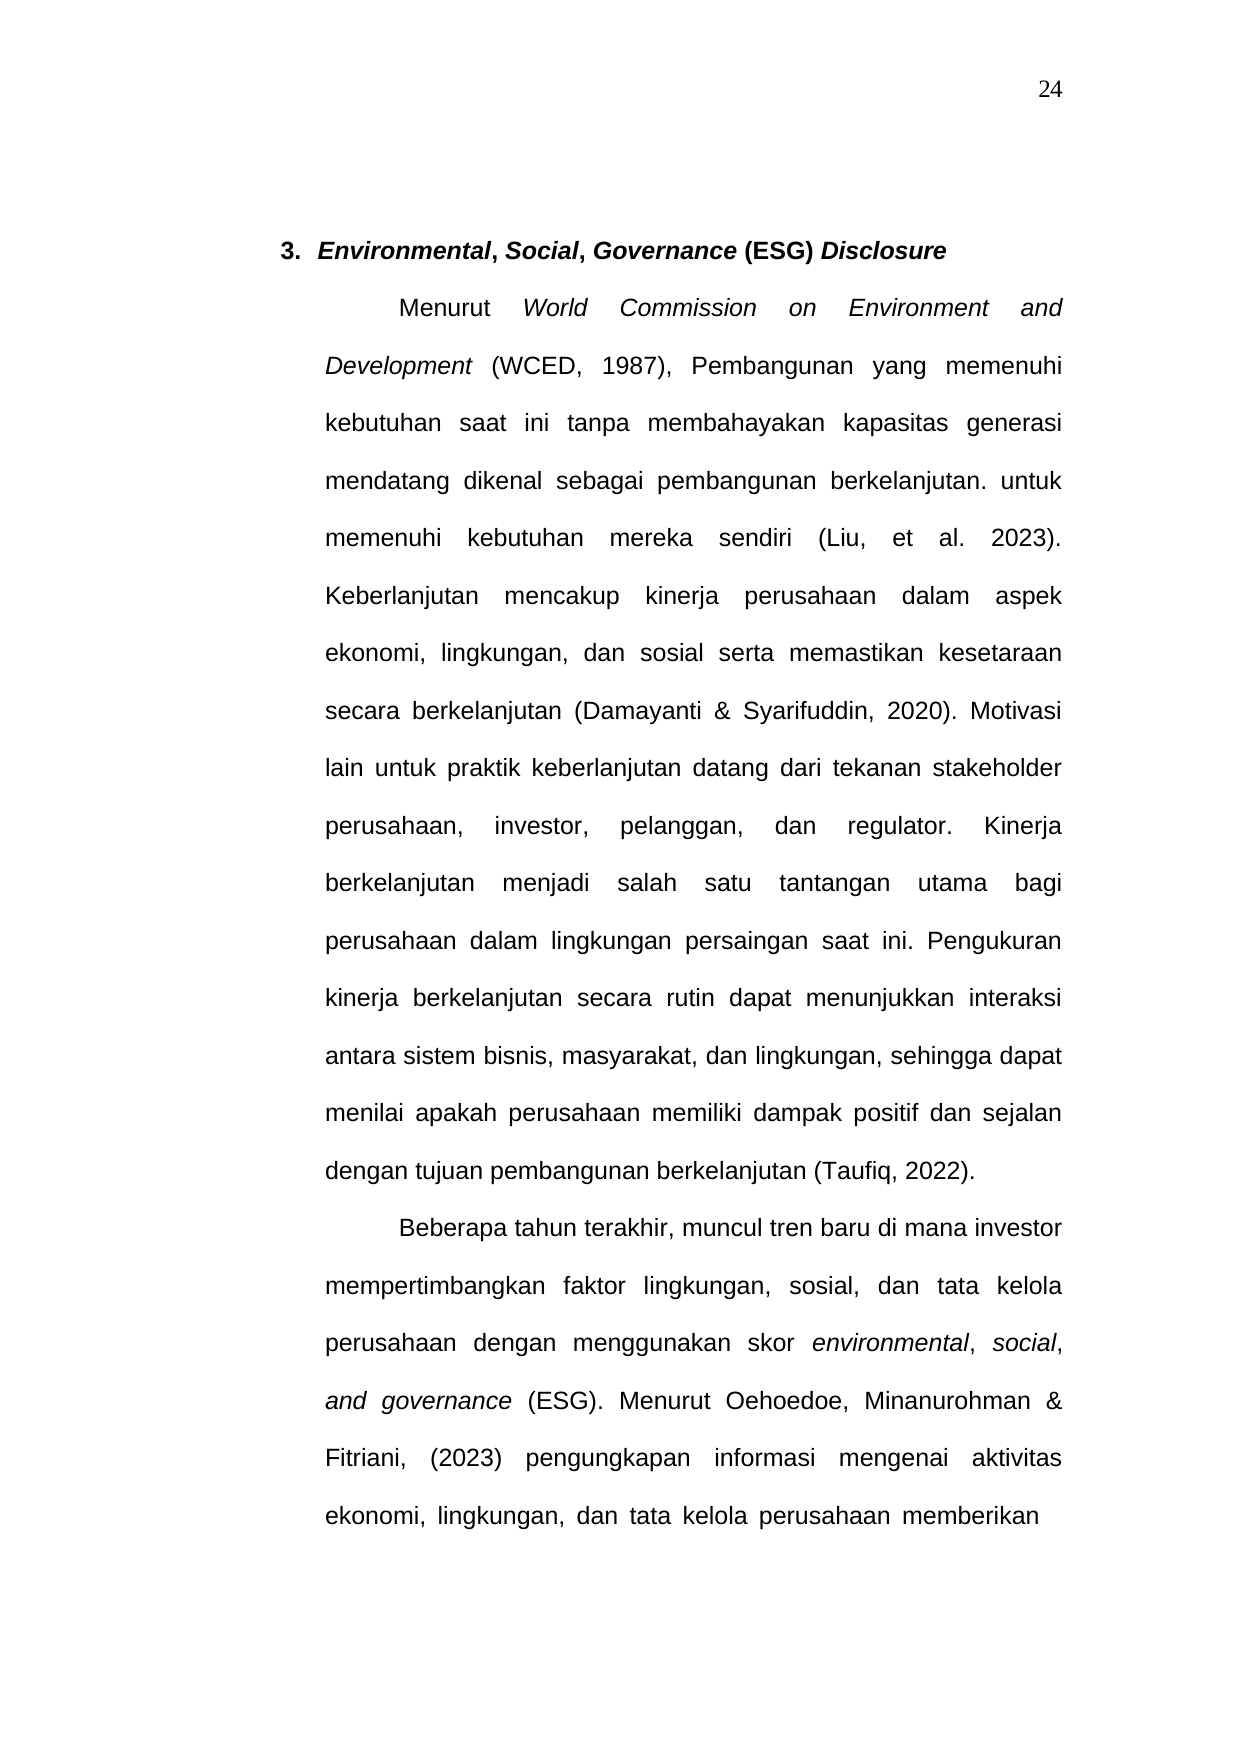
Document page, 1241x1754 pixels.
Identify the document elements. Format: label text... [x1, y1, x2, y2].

text Beberapa tahun terakhir, muncul tren baru di mana investor mempertimbangkan faktor lingkungan, sosial, dan tata kelola perusahaan dengan menggunakan skor environmental, social, and governance (ESG). Menurut Oehoedoe, Minanurohman & Fitriani, (2023) pengungkapan informasi mengenai aktivitas ekonomi, lingkungan, dan tata kelola perusahaan memberikan [325, 1213, 1063, 1529]
text Menurut World Commission on Environment and Development (WCED, 1987), Pembangunan yang memenuhi kebutuhan saat ini tanpa membahayakan kapasitas generasi mendatang dikenal sebagai pembangunan berkelanjutan. untuk memenuhi kebutuhan mereka sendiri (Liu, et al. 2023). Keberlanjutan mencakup kinerja perusahaan dalam aspek ekonomi, lingkungan, dan sosial serta memastikan kesetaraan secara berkelanjutan (Damayanti & Syarifuddin, 2020). Motivasi lain untuk praktik keberlanjutan datang dari tekanan stakeholder perusahaan, investor, pelanggan, dan regulator. Kinerja berkelanjutan menjadi salah satu tantangan utama bagi perusahaan dalam lingkungan persaingan saat ini. Pengukuran kinerja berkelanjutan secara rutin dapat menunjukkan interaksi antara sistem bisnis, masyarakat, dan lingkungan, sehingga dapat menilai apakah perusahaan memiliki dampak positif dan sejalan dengan tujuan pembangunan berkelanjutan (Taufiq, 2022). [325, 293, 1063, 1184]
subtitle Environmental, Social, Governance (ESG) Disclosure [280, 236, 1137, 264]
